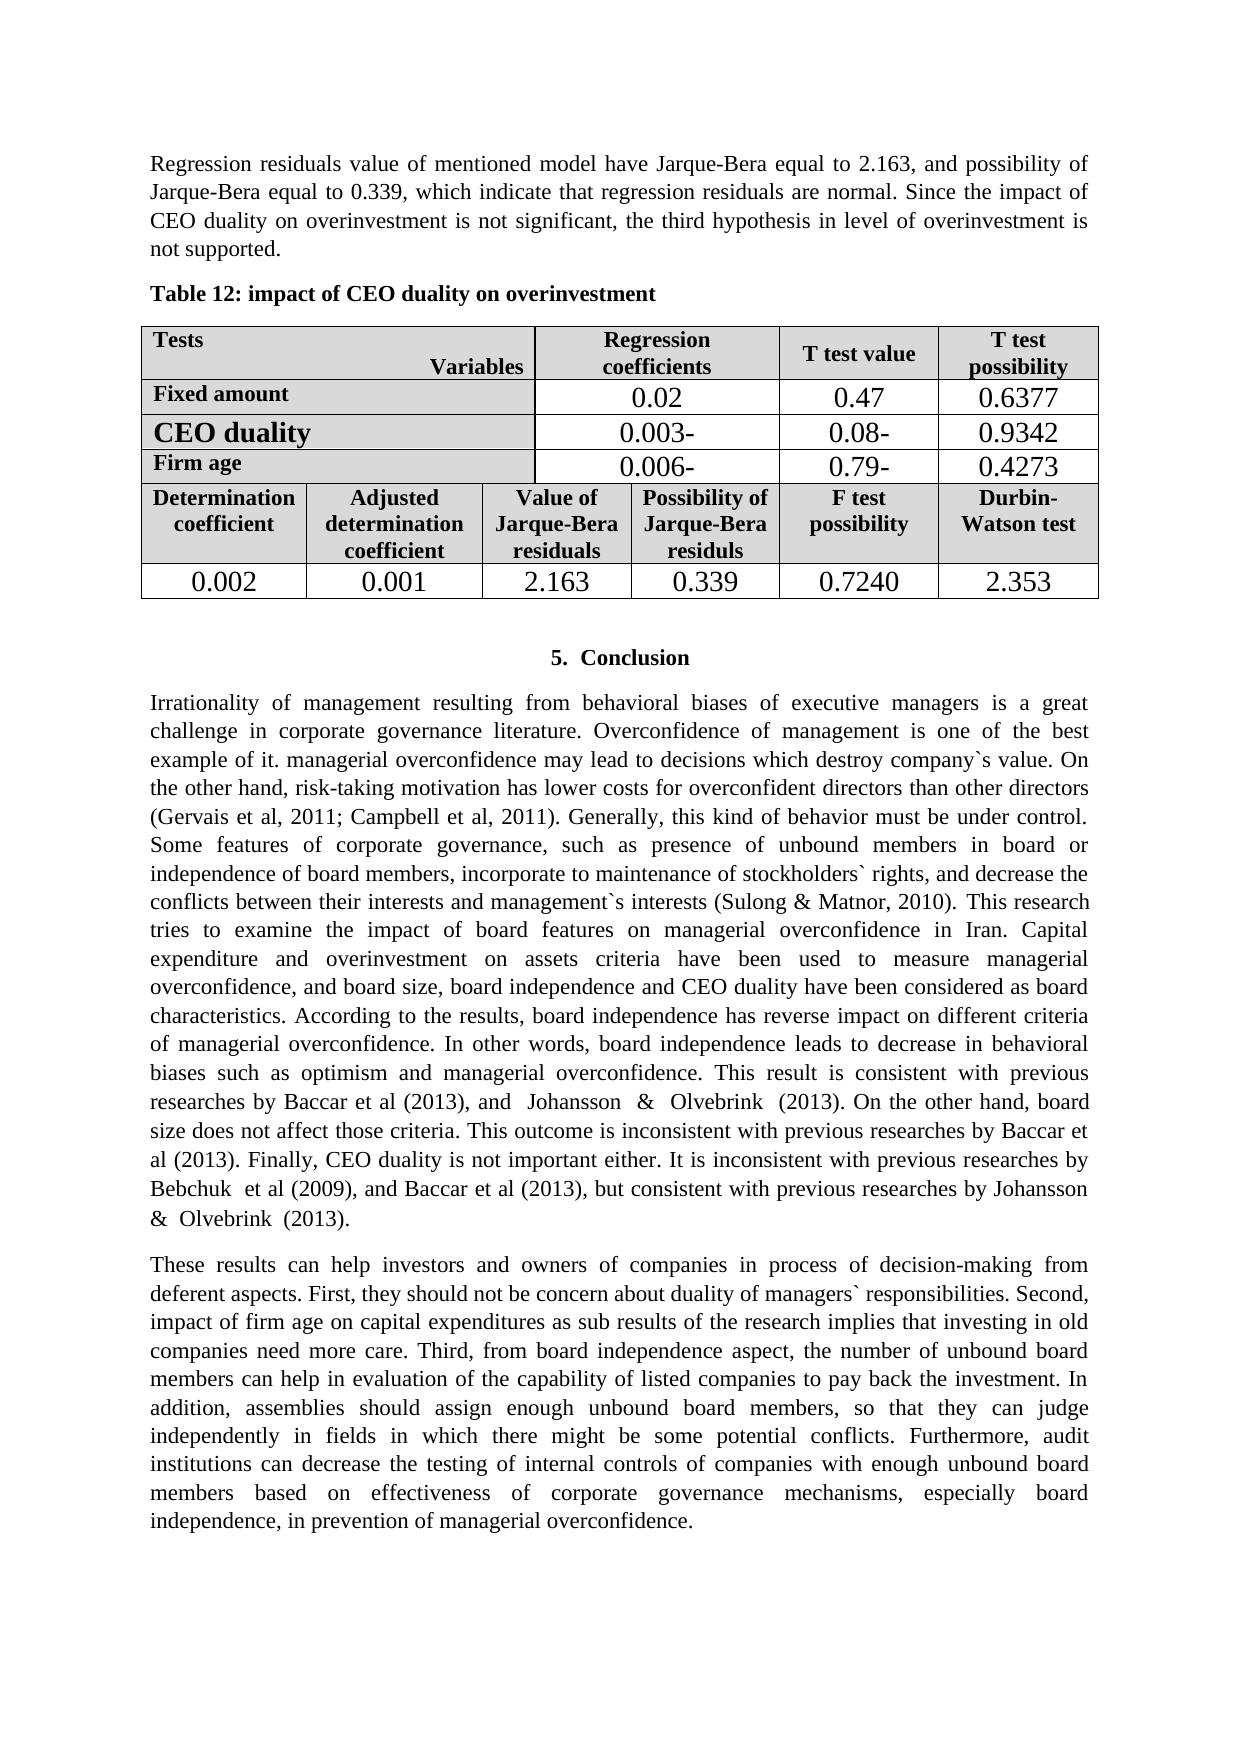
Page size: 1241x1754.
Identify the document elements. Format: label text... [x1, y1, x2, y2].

list Conclusion [150, 644, 1090, 670]
text Table 12: impact of CEO duality on overinvestment [150, 280, 1090, 307]
table_header Regression coefficients [536, 327, 779, 379]
table_cell 0.7240 [780, 564, 938, 598]
table_cell Value of Jarque-Bera residuals [483, 484, 631, 563]
table_cell Firm age [142, 450, 534, 483]
table_cell F test possibility [780, 484, 938, 563]
table_cell -0.006 [536, 450, 779, 483]
table_cell -0.08 [780, 415, 938, 448]
text Irrationality of management resulting from behavioral biases of executive managers is a great challenge in corporate governance literature. Overconfidence of management is one of the best example of it. managerial overconfidence may lead to decisions which destroy company`s value. On the other hand, risk-taking motivation has lower costs for overconfident directors than other directors (Gervais et al, 2011; Campbell et al, 2011). Generally, this kind of behavior must be under control. Some features of corporate governance, such as presence of unbound members in board or independence of board members, incorporate to maintenance of stockholders` rights, and decrease the conflicts between their interests and management`s interests (Sulong & Matnor, 2010). This research tries to examine the impact of board features on managerial overconfidence in Iran. Capital expenditure and overinvestment on assets criteria have been used to measure managerial overconfidence, and board size, board independence and CEO duality have been considered as board characteristics. According to the results, board independence has reverse impact on different criteria of managerial overconfidence. In other words, board independence leads to decrease in behavioral biases such as optimism and managerial overconfidence. This result is consistent with previous researches by Baccar et al (2013), and Johansson & Olvebrink (2013). On the other hand, board size does not affect those criteria. This outcome is inconsistent with previous researches by Baccar et al (2013). Finally, CEO duality is not important either. It is inconsistent with previous researches by Bebchuk et al (2009), and Baccar et al (2013), but consistent with previous researches by Johansson & Olvebrink (2013). [150, 689, 1090, 1232]
table_cell 2.353 [939, 564, 1098, 598]
table_cell Adjusted determination coefficient [307, 484, 482, 563]
table_cell Fixed amount [142, 380, 534, 414]
table_cell 0.9342 [939, 415, 1098, 448]
table_cell Determination coefficient [142, 484, 306, 563]
table_cell 0.47 [780, 380, 938, 414]
table_cell 2.163 [483, 564, 631, 598]
table_cell 0.339 [632, 564, 779, 598]
table_cell -0.79 [780, 450, 938, 483]
text Regression residuals value of mentioned model have Jarque-Bera equal to 2.163, and possibility of Jarque-Bera equal to 0.339, which indicate that regression residuals are normal. Since the impact of CEO duality on overinvestment is not significant, the third hypothesis in level of overinvestment is not supported. [150, 150, 1090, 262]
table_cell Possibility of Jarque-Bera residuls [632, 484, 779, 563]
table_cell CEO duality [142, 415, 534, 448]
table_cell 0.6377 [939, 380, 1098, 414]
table_cell 0.002 [142, 564, 306, 598]
table_cell 0.001 [307, 564, 482, 598]
table_header Tests Variables [142, 327, 534, 379]
text These results can help investors and owners of companies in process of decision-making from deferent aspects. First, they should not be concern about duality of managers` responsibilities. Second, impact of firm age on capital expenditures as sub results of the research implies that investing in old companies need more care. Third, from board independence aspect, the number of unbound board members can help in evaluation of the capability of listed companies to pay back the investment. In addition, assemblies should assign enough unbound board members, so that they can judge independently in fields in which there might be some potential conflicts. Furthermore, audit institutions can decrease the testing of internal controls of companies with enough unbound board members based on effectiveness of corporate governance mechanisms, especially board independence, in prevention of managerial overconfidence. [150, 1251, 1090, 1534]
table_header T test value [780, 327, 938, 379]
table_header T test possibility [939, 327, 1098, 379]
table_cell Durbin-Watson test [939, 484, 1098, 563]
table_cell -0.003 [536, 415, 779, 448]
table_cell 0.02 [536, 380, 779, 414]
table_cell 0.4273 [939, 450, 1098, 483]
